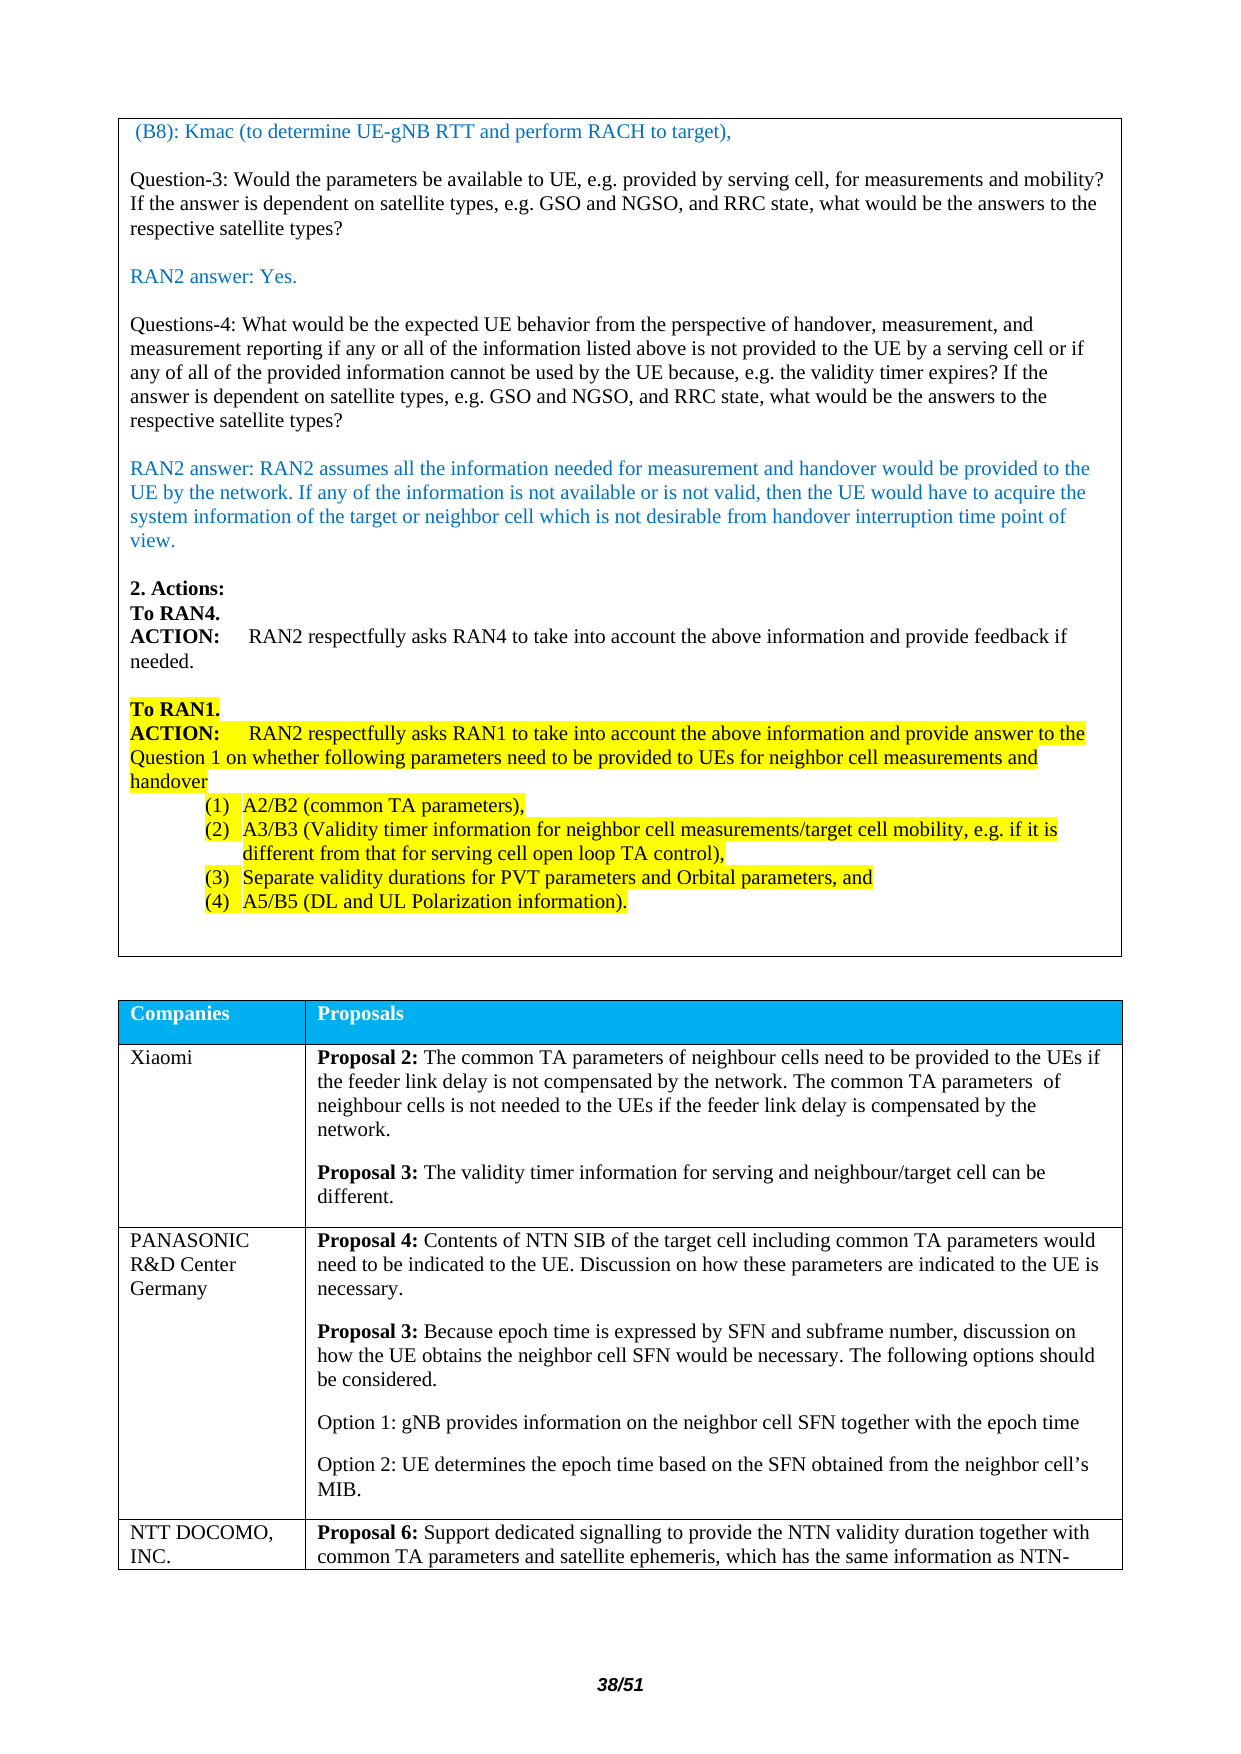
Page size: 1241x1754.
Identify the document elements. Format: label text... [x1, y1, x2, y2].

table_cell Proposal 4: Contents of NTN SIB of the target cell including common TA parameters would need to be indicated to the UE. Discussion on how these parameters are indicated to the UE is necessary. Proposal 3: Because epoch time is expressed by SFN and subframe number, discussion on how the UE obtains the neighbor cell SFN would be necessary. The following options should be considered. Option 1: gNB provides information on the neighbor cell SFN together with the epoch time Option 2: UE determines the epoch time based on the SFN obtained from the neighbor cell’s MIB. [306, 1228, 1122, 1519]
table_header Companies [119, 1001, 305, 1044]
table_header Proposals [306, 1001, 1122, 1044]
table_cell Proposal 2: The common TA parameters of neighbour cells need to be provided to the UEs if the feeder link delay is not compensated by the network. The common TA parameters of neighbour cells is not needed to the UEs if the feeder link delay is compensated by the network. Proposal 3: The validity timer information for serving and neighbour/target cell can be different. [306, 1045, 1122, 1227]
table_cell NTT DOCOMO, INC. [119, 1520, 305, 1568]
table_cell Xiaomi [119, 1045, 305, 1227]
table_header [119, 119, 1121, 956]
table_cell PANASONIC R&D Center Germany [119, 1228, 305, 1519]
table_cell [306, 1520, 1122, 1568]
